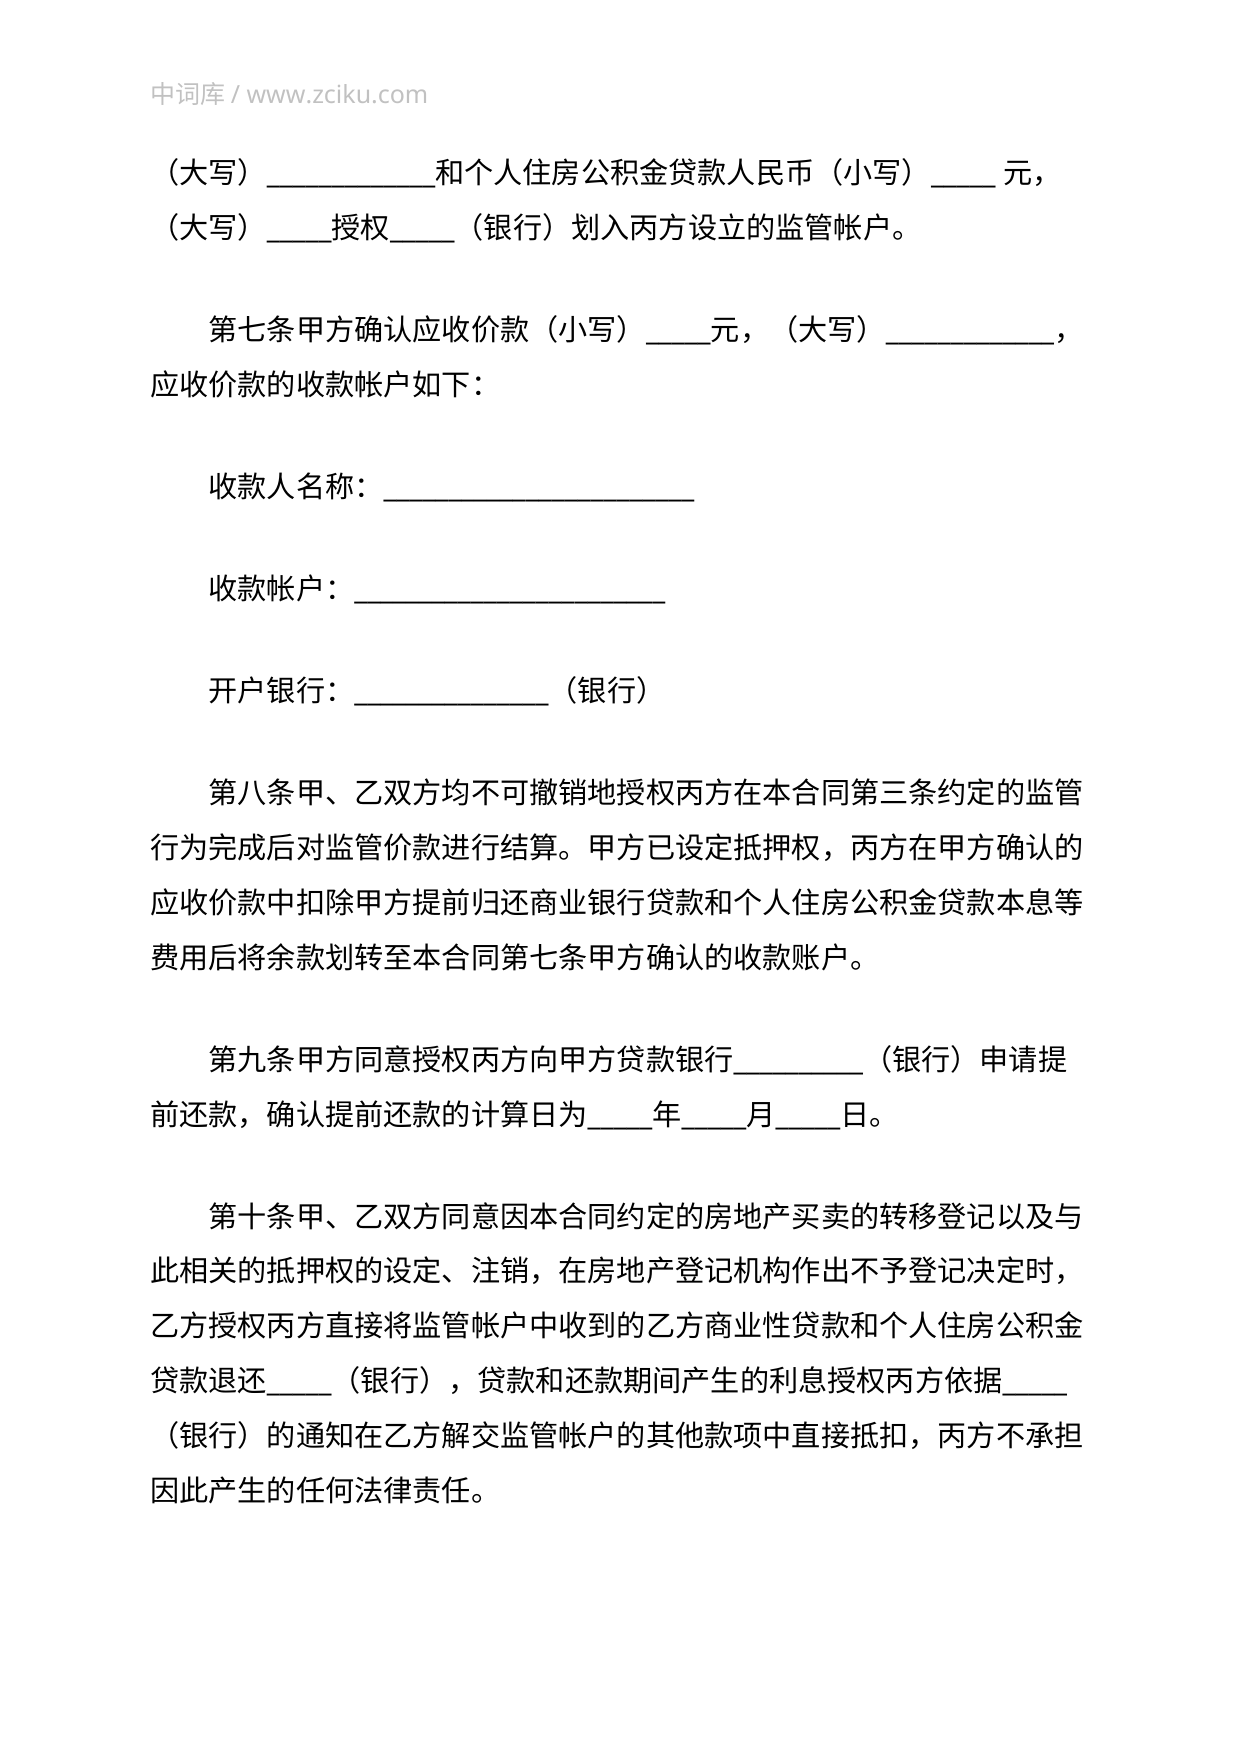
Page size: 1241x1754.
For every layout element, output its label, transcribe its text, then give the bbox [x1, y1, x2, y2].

text 开户银行：_______________（银行） [150, 668, 1090, 710]
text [150, 150, 1090, 247]
text 收款帐户：________________________ [150, 566, 1090, 608]
text 第七条甲方确认应收价款（小写）_____元，（大写）_____________，应收价款的收款帐户如下： [150, 307, 1090, 404]
text 第九条甲方同意授权丙方向甲方贷款银行__________（银行）申请提前还款，确认提前还款的计算日为_____年_____月_____日。 [150, 1036, 1090, 1133]
text 第八条甲、乙双方均不可撤销地授权丙方在本合同第三条约定的监管行为完成后对监管价款进行结算。甲方已设定抵押权，丙方在甲方确认的应收价款中扣除甲方提前归还商业银行贷款和个人住房公积金贷款本息等费用后将余款划转至本合同第七条甲方确认的收款账户。 [150, 770, 1090, 977]
text 收款人名称：________________________ [150, 464, 1090, 506]
text 第十条甲、乙双方同意因本合同约定的房地产买卖的转移登记以及与此相关的抵押权的设定、注销，在房地产登记机构作出不予登记决定时，乙方授权丙方直接将监管帐户中收到的乙方商业性贷款和个人住房公积金贷款退还_____（银行），贷款和还款期间产生的利息授权丙方依据_____（银行）的通知在乙方解交监管帐户的其他款项中直接抵扣，丙方不承担因此产生的任何法律责任。 [150, 1193, 1090, 1510]
